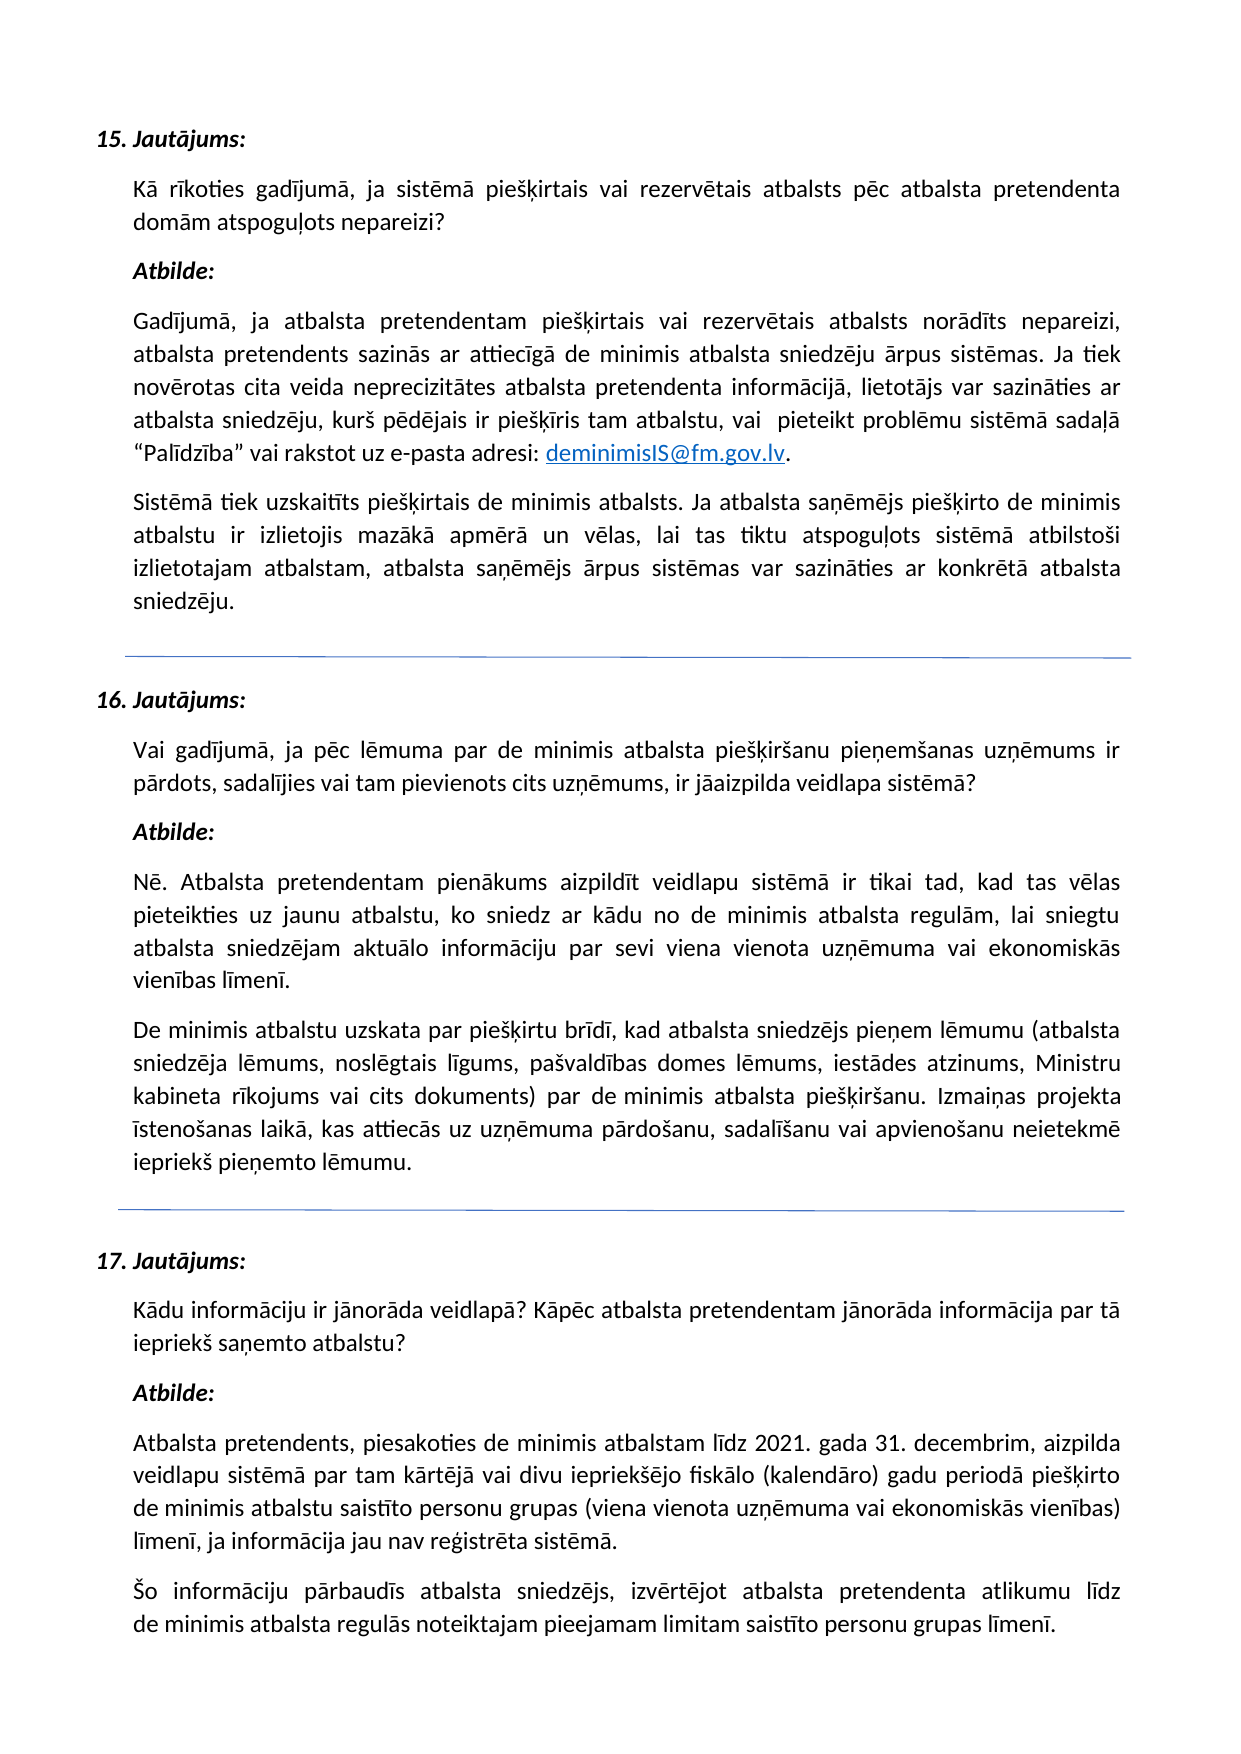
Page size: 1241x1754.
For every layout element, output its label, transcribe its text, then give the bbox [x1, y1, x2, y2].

text Atbilde: [133, 816, 1122, 847]
text Kā rīkoties gadījumā, ja sistēmā piešķirtais vai rezervētais atbalsts pēc atbalsta pretendenta domām atspoguļots nepareizi? [133, 173, 1122, 236]
text Sistēmā tiek uzskaitīts piešķirtais de minimis atbalsts. Ja atbalsta saņēmējs piešķirto de minimis atbalstu ir izlietojis mazākā apmērā un vēlas, lai tas tiktu atspoguļots sistēmā atbilstoši izlietotajam atbalstam, atbalsta saņēmējs ārpus sistēmas var sazināties ar konkrētā atbalsta sniedzēju. [133, 486, 1122, 616]
text Vai gadījumā, ja pēc lēmuma par de minimis atbalsta piešķiršanu pieņemšanas uzņēmums ir pārdots, sadalījies vai tam pievienots cits uzņēmums, ir jāaizpilda veidlapa sistēmā? [133, 734, 1122, 797]
text De minimis atbalstu uzskata par piešķirtu brīdī, kad atbalsta sniedzējs pieņem lēmumu (atbalsta sniedzēja lēmums, noslēgtais līgums, pašvaldības domes lēmums, iestādes atzinums, Ministru kabineta rīkojums vai cits dokuments) par de minimis atbalsta piešķiršanu. Izmaiņas projekta īstenošanas laikā, kas attiecās uz uzņēmuma pārdošanu, sadalīšanu vai apvienošanu neietekmē iepriekš pieņemto lēmumu. [133, 1014, 1122, 1176]
text Nē. Atbalsta pretendentam pienākums aizpildīt veidlapu sistēmā ir tikai tad, kad tas vēlas pieteikties uz jaunu atbalstu, ko sniedz ar kādu no de minimis atbalsta regulām, lai sniegtu atbalsta sniedzējam aktuālo informāciju par sevi viena vienota uzņēmuma vai ekonomiskās vienības līmenī. [133, 866, 1122, 995]
list Jautājums: [95, 123, 1122, 154]
text Atbalsta pretendents, piesakoties de minimis atbalstam līdz 2021. gada 31. decembrim, aizpilda veidlapu sistēmā par tam kārtējā vai divu iepriekšējo fiskālo (kalendāro) gadu periodā piešķirto de minimis atbalstu saistīto personu grupas (viena vienota uzņēmuma vai ekonomiskās vienības) līmenī, ja informācija jau nav reģistrēta sistēmā. [133, 1427, 1122, 1556]
list Jautājums: [95, 1245, 1122, 1276]
text Šo informāciju pārbaudīs atbalsta sniedzējs, izvērtējot atbalsta pretendenta atlikumu līdz de minimis atbalsta regulās noteiktajam pieejamam limitam saistīto personu grupas līmenī. [133, 1575, 1122, 1638]
text Atbilde: [133, 1377, 1122, 1408]
text Gadījumā, ja atbalsta pretendentam piešķirtais vai rezervētais atbalsts norādīts nepareizi, atbalsta pretendents sazinās ar attiecīgā de minimis atbalsta sniedzēju ārpus sistēmas. Ja tiek novērotas cita veida neprecizitātes atbalsta pretendenta informācijā, lietotājs var sazināties ar atbalsta sniedzēju, kurš pēdējais ir piešķīris tam atbalstu, vai pieteikt problēmu sistēmā sadaļā “Palīdzība” vai rakstot uz e-pasta adresi: deminimisIS@fm.gov.lv. [133, 305, 1122, 467]
text Kādu informāciju ir jānorāda veidlapā? Kāpēc atbalsta pretendentam jānorāda informācija par tā iepriekš saņemto atbalstu? [133, 1295, 1122, 1358]
list Jautājums: [95, 684, 1122, 715]
text Atbilde: [133, 256, 1122, 286]
